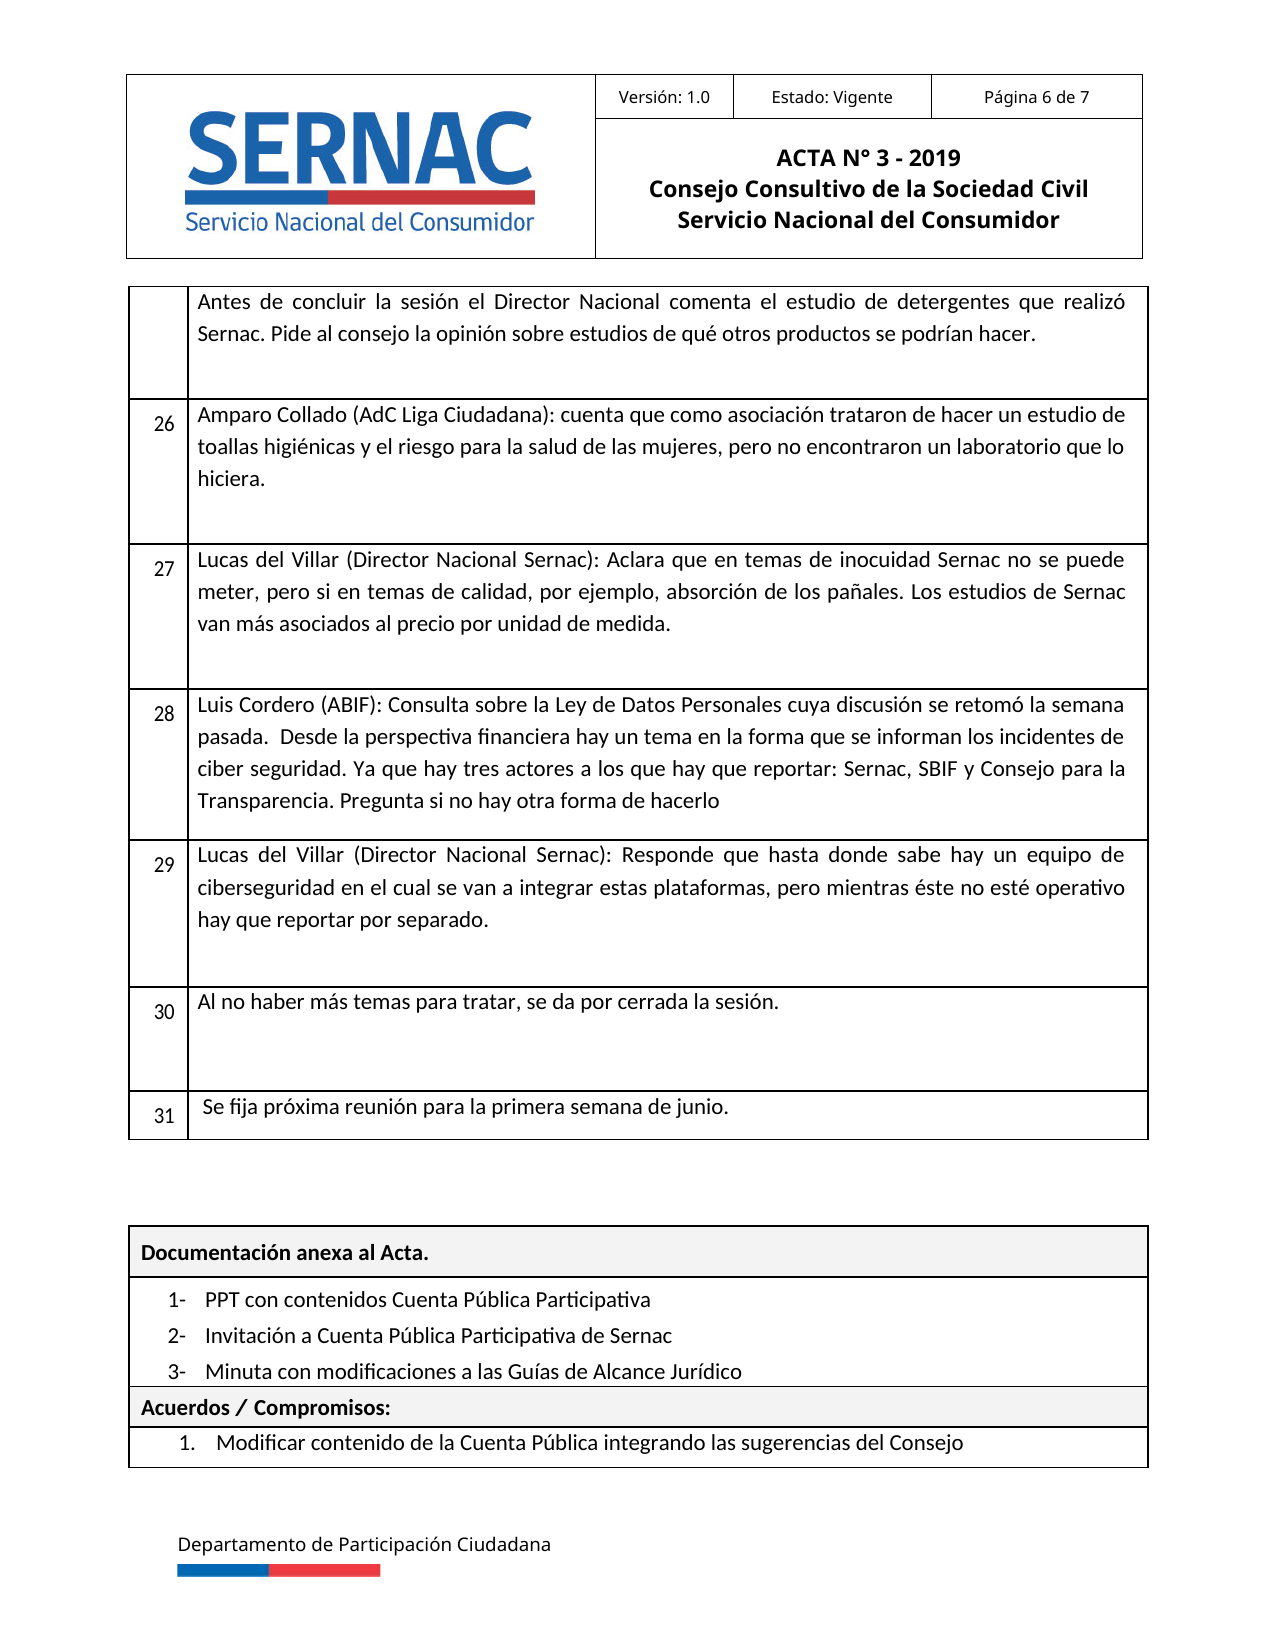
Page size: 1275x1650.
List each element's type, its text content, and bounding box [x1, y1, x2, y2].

table_cell 31 [130, 1092, 187, 1139]
table_cell Se fija próxima reunión para la primera semana de junio. [189, 1092, 1147, 1139]
table_cell Lucas del Villar (Director Nacional Sernac): Aclara que en temas de inocuidad Sernac no se puede meter, pero si en temas de calidad, por ejemplo, absorción de los pañales. Los estudios de Sernac van más asociados al precio por unidad de medida. [189, 545, 1147, 688]
table_cell 26 [130, 400, 187, 543]
table_cell Amparo Collado (AdC Liga Ciudadana): cuenta que como asociación trataron de hacer un estudio de toallas higiénicas y el riesgo para la salud de las mujeres, pero no encontraron un laboratorio que lo hiciera. [189, 400, 1147, 543]
table_cell Lucas del Villar (Director Nacional Sernac): Responde que hasta donde sabe hay un equipo de ciberseguridad en el cual se van a integrar estas plataformas, pero mientras éste no esté operativo hay que reportar por separado. [189, 841, 1147, 986]
table_cell PPT con contenidos Cuenta Pública Participativa Invitación a Cuenta Pública Participativa de Sernac Minuta con modificaciones a las Guías de Alcance Jurídico [130, 1278, 1147, 1386]
picture [177, 1564, 381, 1577]
table_cell 27 [130, 545, 187, 688]
picture [171, 103, 543, 234]
table_cell 28 [130, 690, 187, 839]
table_cell Acuerdos / Compromisos: [130, 1387, 1147, 1426]
table_cell 29 [130, 841, 187, 986]
table_cell 25 [130, 287, 187, 398]
table_header Documentación anexa al Acta. [130, 1227, 1147, 1276]
table_cell 30 [130, 988, 187, 1090]
table_cell Luis Cordero (ABIF): Consulta sobre la Ley de Datos Personales cuya discusión se retomó la semana pasada. Desde la perspectiva financiera hay un tema en la forma que se informan los incidentes de ciber seguridad. Ya que hay tres actores a los que hay que reportar: Sernac, SBIF y Consejo para la Transparencia. Pregunta si no hay otra forma de hacerlo [189, 690, 1147, 839]
table_cell Al no haber más temas para tratar, se da por cerrada la sesión. [189, 988, 1147, 1090]
